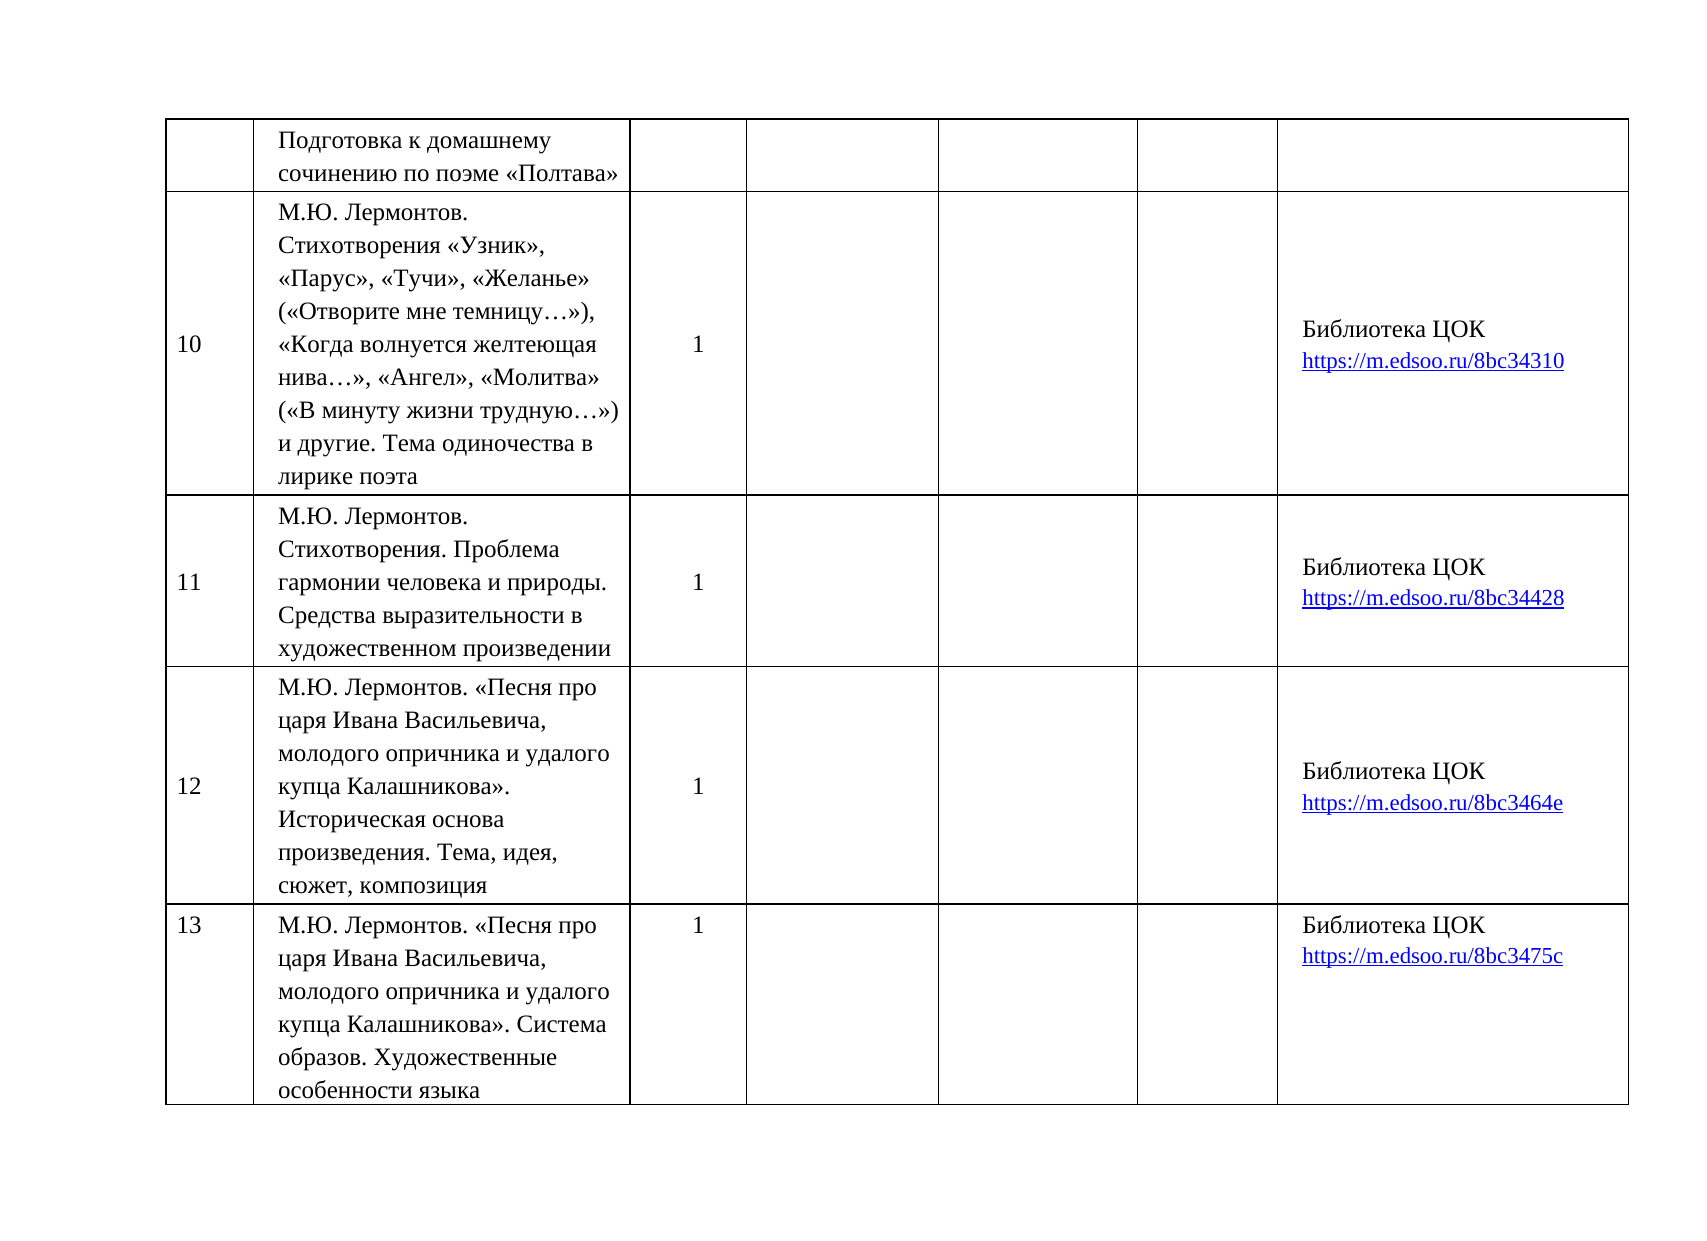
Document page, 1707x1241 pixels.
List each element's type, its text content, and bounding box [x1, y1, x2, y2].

table_cell М.Ю. Лермонтов. «Песня про царя Ивана Васильевича, молодого опричника и удалого купца Калашникова». Историческая основа произведения. Тема, идея, сюжет, композиция [254, 667, 629, 903]
table_cell М.Ю. Лермонтов. Стихотворения «Узник», «Парус», «Тучи», «Желанье» («Отворите мне темницу…»), «Когда волнуется желтеющая нива…», «Ангел», «Молитва» («В минуту жизни трудную…») и другие. Тема одиночества в лирике поэта [254, 192, 629, 494]
table_cell [939, 496, 1137, 666]
table_cell [747, 120, 938, 191]
table_cell [1138, 667, 1277, 903]
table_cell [254, 120, 629, 191]
table_cell 13 [167, 905, 253, 1104]
table_cell 10 [167, 192, 253, 494]
table_cell [939, 120, 1137, 191]
table_cell [1138, 192, 1277, 494]
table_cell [1278, 905, 1628, 1104]
table_cell [1138, 120, 1277, 191]
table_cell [1278, 120, 1628, 191]
table_cell [939, 667, 1137, 903]
table_cell [747, 905, 938, 1104]
table_cell 1 [631, 496, 746, 666]
table_cell 11 [167, 496, 253, 666]
table_cell [747, 192, 938, 494]
table_cell Библиотека ЦОК https://m.edsoo.ru/8bc3464e [1278, 667, 1628, 903]
table_cell 1 [631, 905, 746, 1104]
table_cell [747, 667, 938, 903]
table_cell [939, 192, 1137, 494]
table_cell 9 [167, 120, 253, 191]
table_cell Библиотека ЦОК https://m.edsoo.ru/8bc34428 [1278, 496, 1628, 666]
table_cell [254, 905, 629, 1104]
table_cell [1138, 905, 1277, 1104]
table_cell 1 [631, 667, 746, 903]
table_cell [939, 905, 1137, 1104]
table_cell М.Ю. Лермонтов. Стихотворения. Проблема гармонии человека и природы. Средства выразительности в художественном произведении [254, 496, 629, 666]
table_cell 12 [167, 667, 253, 903]
table_cell 1 [631, 192, 746, 494]
table_cell [747, 496, 938, 666]
table_cell 1 [631, 120, 746, 191]
table_cell [1138, 496, 1277, 666]
table_cell Библиотека ЦОК https://m.edsoo.ru/8bc34310 [1278, 192, 1628, 494]
